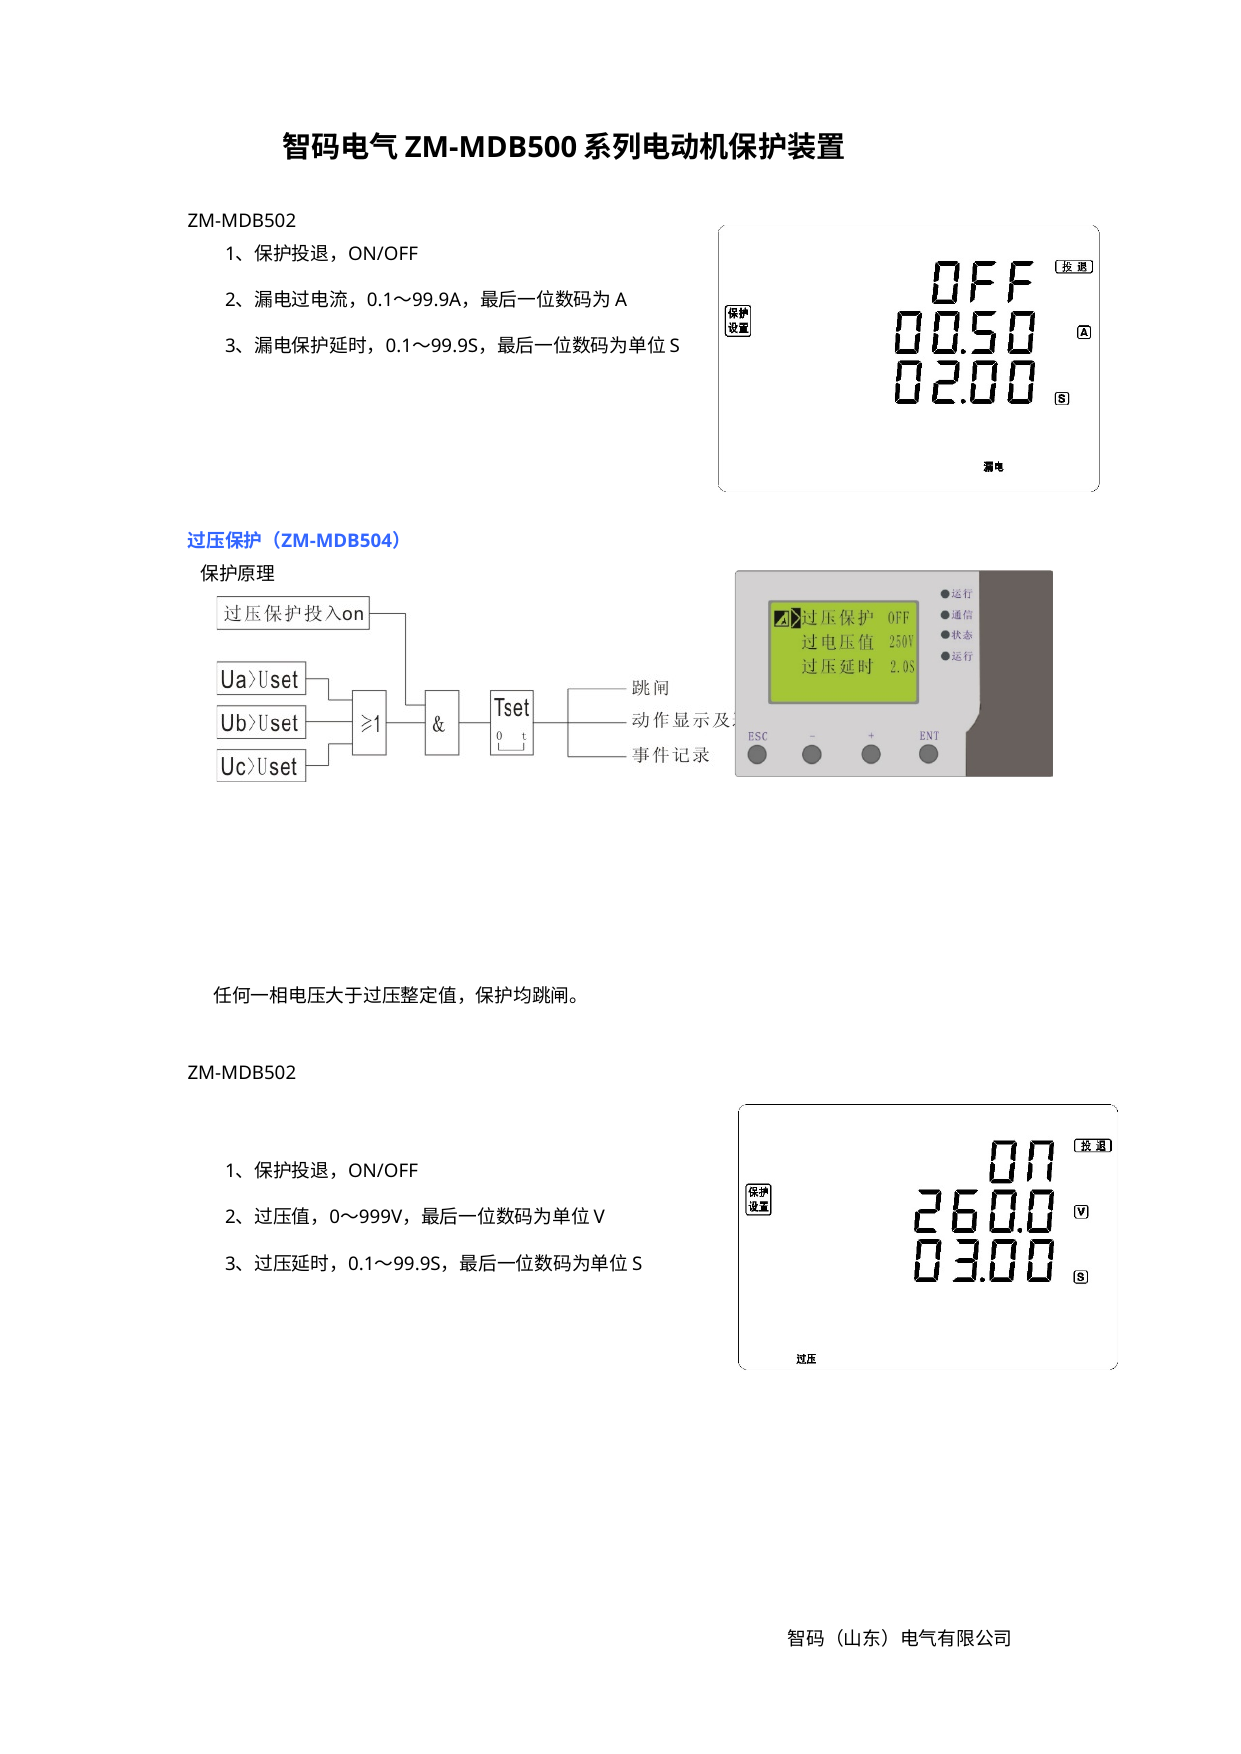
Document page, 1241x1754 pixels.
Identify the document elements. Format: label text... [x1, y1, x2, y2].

text ZM-MDB502 [187, 1056, 1053, 1088]
text 1、保护投退，ON/OFF [187, 1153, 1053, 1186]
picture [712, 220, 1106, 498]
picture [216, 588, 1053, 782]
text 3、漏电保护延时，0.1～99.9S，最后一位数码为单位S [187, 328, 1053, 361]
text 3、过压延时，0.1～99.9S，最后一位数码为单位S [187, 1246, 1053, 1278]
text 任何一相电压大于过压整定值，保护均跳闸。 [187, 978, 1053, 1011]
text 保护原理 [187, 556, 1053, 588]
text 过压保护（ZM-MDB504） [187, 523, 1053, 556]
text 2、过压值，0～999V，最后一位数码为单位V [187, 1199, 1053, 1232]
text 2、漏电过电流，0.1～99.9A，最后一位数码为A [187, 282, 1053, 315]
text 1、保护投退，ON/OFF [187, 236, 1053, 269]
picture [731, 1097, 1125, 1376]
text ZM-MDB502 [187, 204, 1053, 236]
